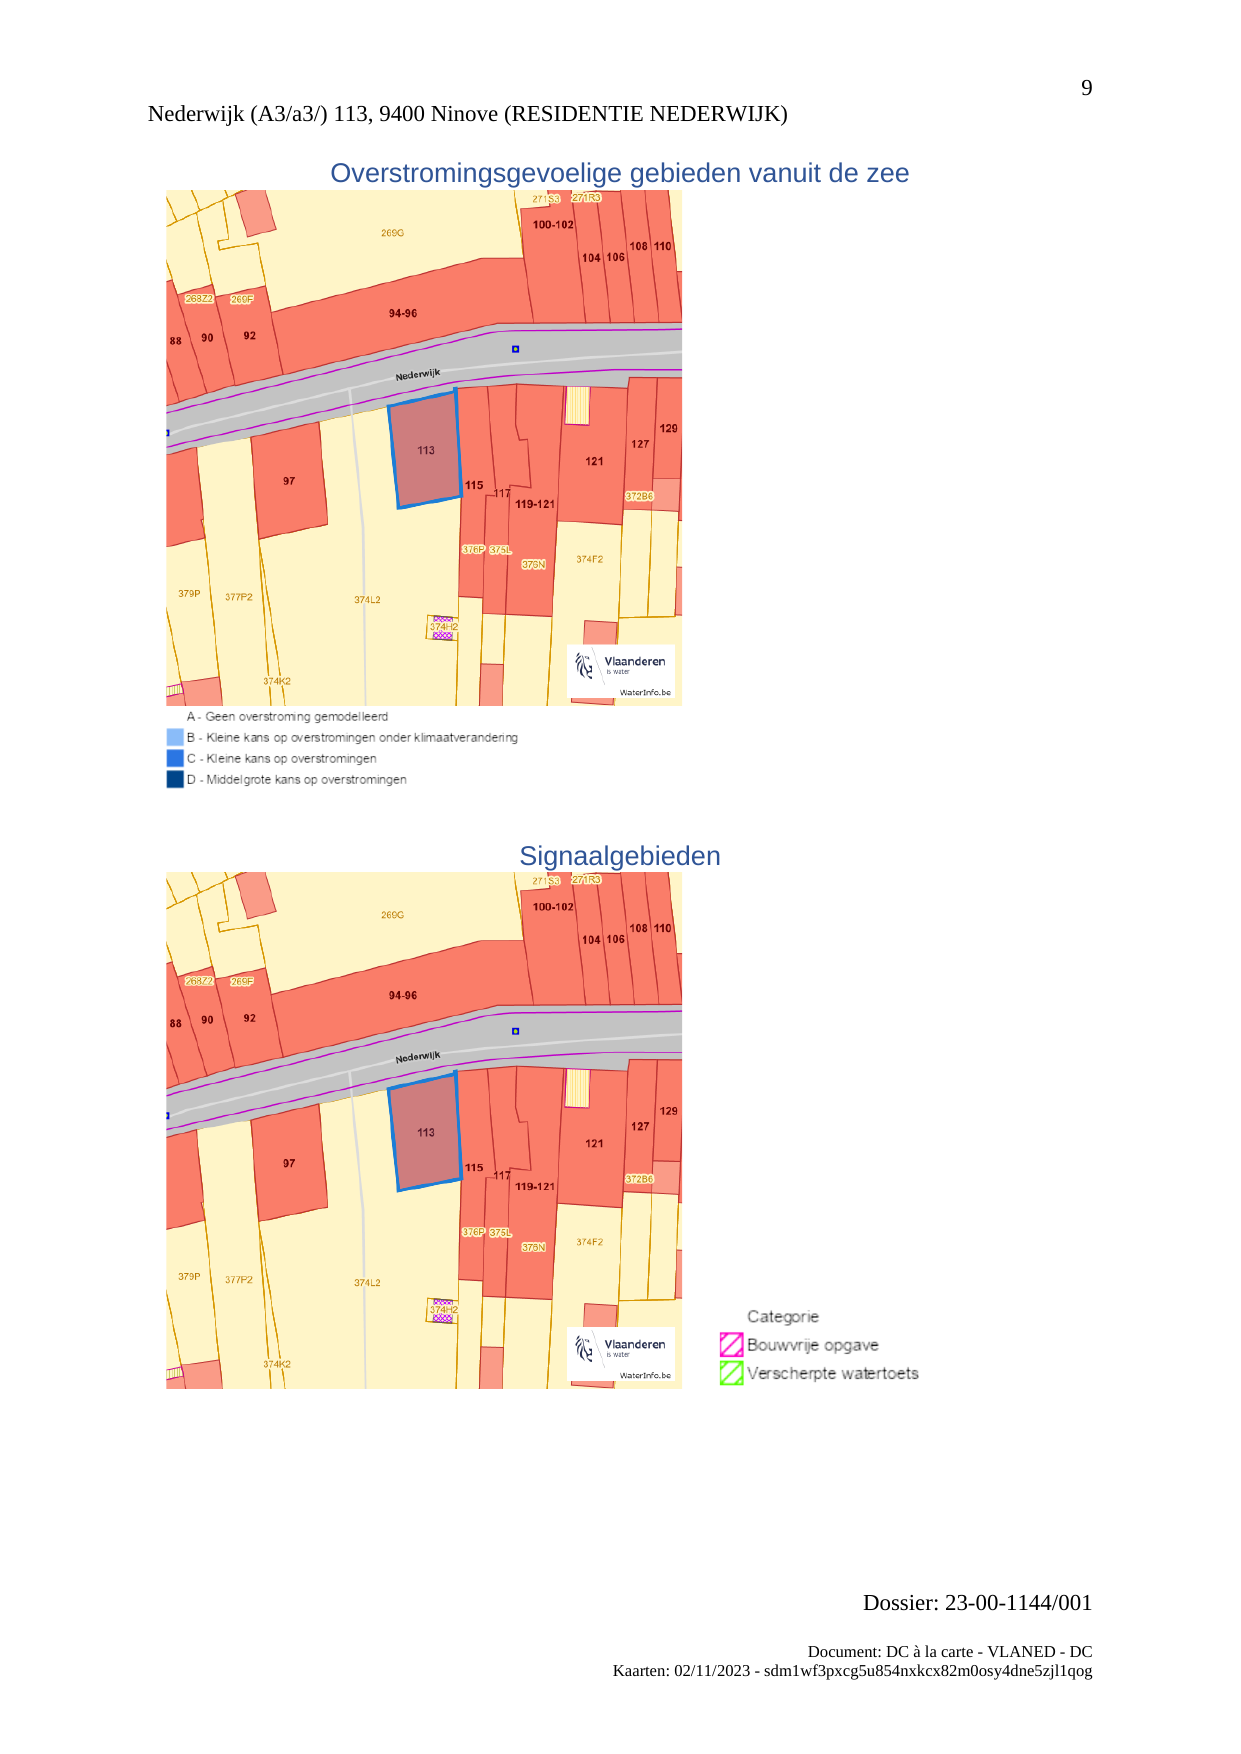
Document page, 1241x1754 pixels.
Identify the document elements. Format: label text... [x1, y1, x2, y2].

subtitle Signaalgebieden [148, 839, 1093, 871]
subtitle Overstromingsgevoelige gebieden vanuit de zee [148, 157, 1093, 188]
